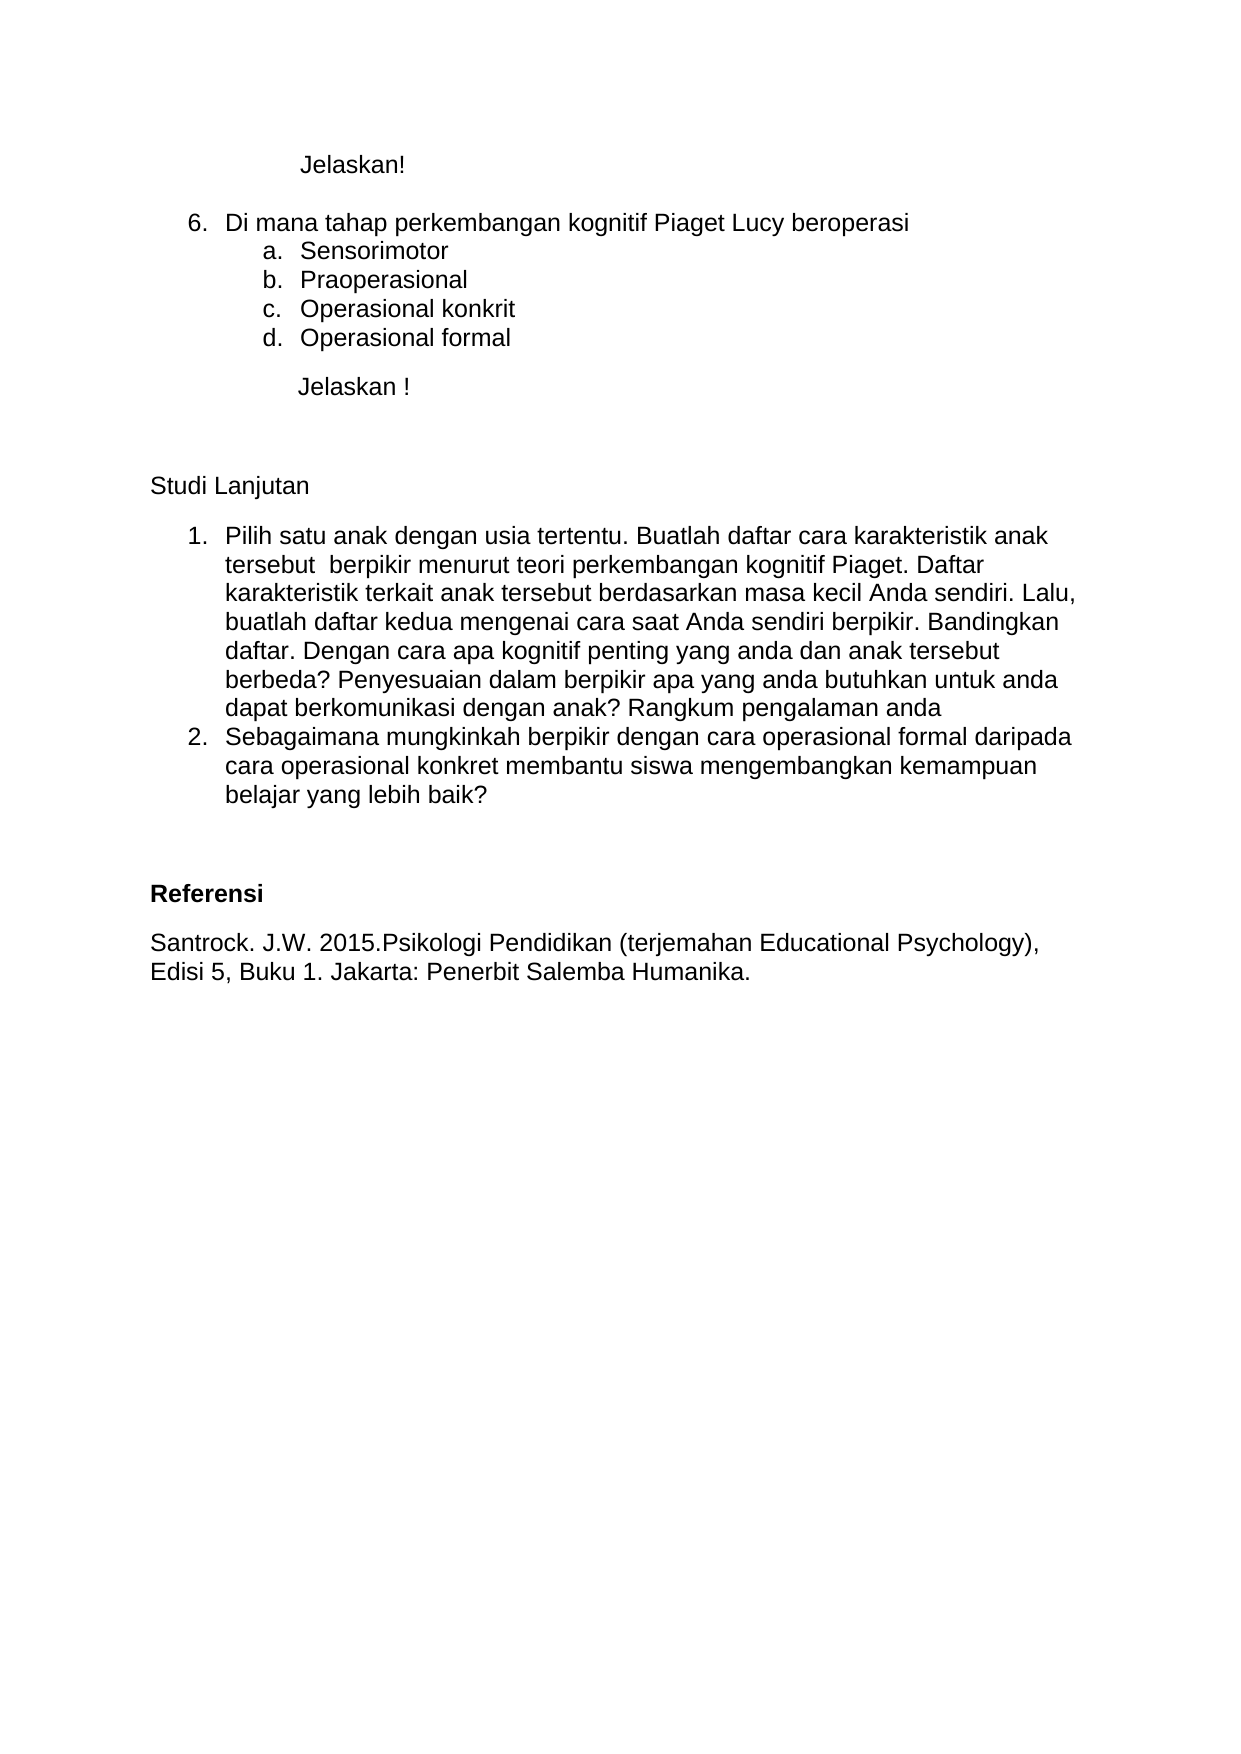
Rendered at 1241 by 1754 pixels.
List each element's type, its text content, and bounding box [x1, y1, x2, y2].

list Praoperasional [262, 265, 1090, 294]
text Studi Lanjutan [150, 471, 1090, 500]
list Pilih satu anak dengan usia tertentu. Buatlah daftar cara karakteristik anak tersebut berpikir menurut teori perkembangan kognitif Piaget. Daftar karakteristik terkait anak tersebut berdasarkan masa kecil Anda sendiri. Lalu, buatlah daftar kedua mengenai cara saat Anda sendiri berpikir. Bandingkan daftar. Dengan cara apa kognitif penting yang anda dan anak tersebut berbeda? Penyesuaian dalam berpikir apa yang anda butuhkan untuk anda dapat berkomunikasi dengan anak? Rangkum pengalaman anda [187, 521, 1090, 722]
text Santrock. J.W. 2015.Psikologi Pendidikan (terjemahan Educational Psychology), Edisi 5, Buku 1. Jakarta: Penerbit Salemba Humanika. [150, 928, 1090, 986]
list Operasional konkrit [262, 294, 1090, 322]
list Sensorimotor [262, 236, 1090, 265]
text Jelaskan ! [150, 372, 1090, 401]
text Referensi [150, 879, 1090, 907]
list Di mana tahap perkembangan kognitif Piaget Lucy beroperasi [187, 207, 1090, 236]
list Operasional formal [262, 322, 1090, 351]
list Jelaskan! [300, 150, 1090, 179]
list Sebagaimana mungkinkah berpikir dengan cara operasional formal daripada cara operasional konkret membantu siswa mengembangkan kemampuan belajar yang lebih baik? [187, 722, 1090, 808]
